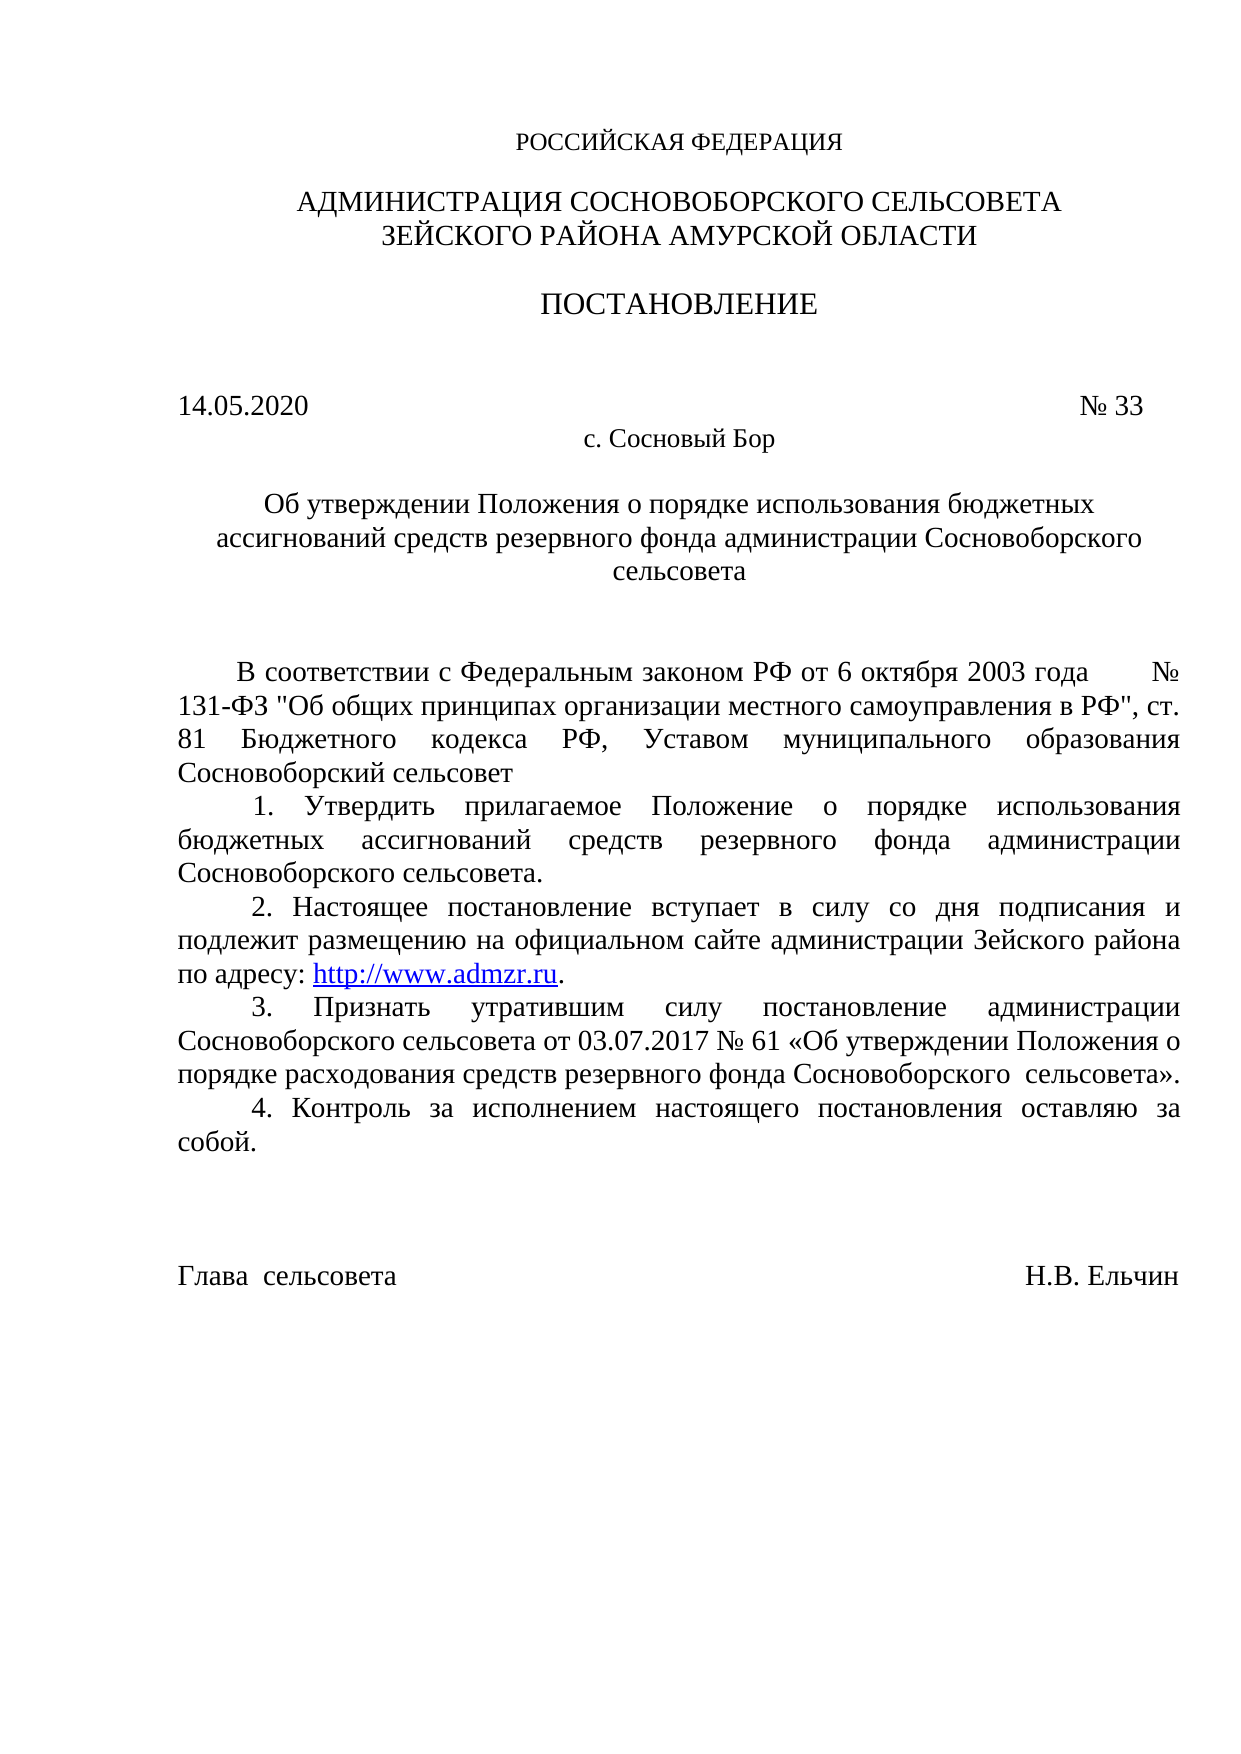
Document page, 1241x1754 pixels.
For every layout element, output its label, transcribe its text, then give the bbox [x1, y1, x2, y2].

text АДМИНИСТРАЦИЯ СОСНОВОБОРСКОГО СЕЛЬСОВЕТА [177, 184, 1181, 218]
text 14.05.2020 № 33 [177, 388, 1181, 422]
text ЗЕЙСКОГО РАЙОНА АМУРСКОЙ ОБЛАСТИ [177, 218, 1181, 252]
text 3. Признать утратившим силу постановление администрации Сосновоборского сельсовета от 03.07.2017 № 61 «Об утверждении Положения о порядке расходования средств резервного фонда Сосновоборского сельсовета». [177, 989, 1181, 1090]
text Глава сельсовета Н.В. Ельчин [177, 1258, 1181, 1291]
text 4. Контроль за исполнением настоящего постановления оставляю за собой. [177, 1090, 1181, 1157]
text 1. Утвердить прилагаемое Положение о порядке использования бюджетных ассигнований средств резервного фонда администрации Сосновоборского сельсовета. [177, 788, 1181, 889]
text В соответствии с Федеральным законом РФ от 6 октября 2003 года № 131-ФЗ "Об общих принципах организации местного самоуправления в РФ", ст. 81 Бюджетного кодекса РФ, Уставом муниципального образования Сосновоборский сельсовет [177, 654, 1181, 788]
text Об утверждении Положения о порядке использования бюджетных ассигнований средств резервного фонда администрации Сосновоборского сельсовета [177, 486, 1181, 587]
text 2. Настоящее постановление вступает в силу со дня подписания и подлежит размещению на официальном сайте администрации Зейского района по адресу: http://www.admzr.ru. [177, 889, 1181, 989]
text ПОСТАНОВЛЕНИЕ [177, 285, 1181, 321]
text с. Сосновый Бор [177, 422, 1181, 453]
text РОССИЙСКАЯ ФЕДЕРАЦИЯ [177, 127, 1181, 156]
